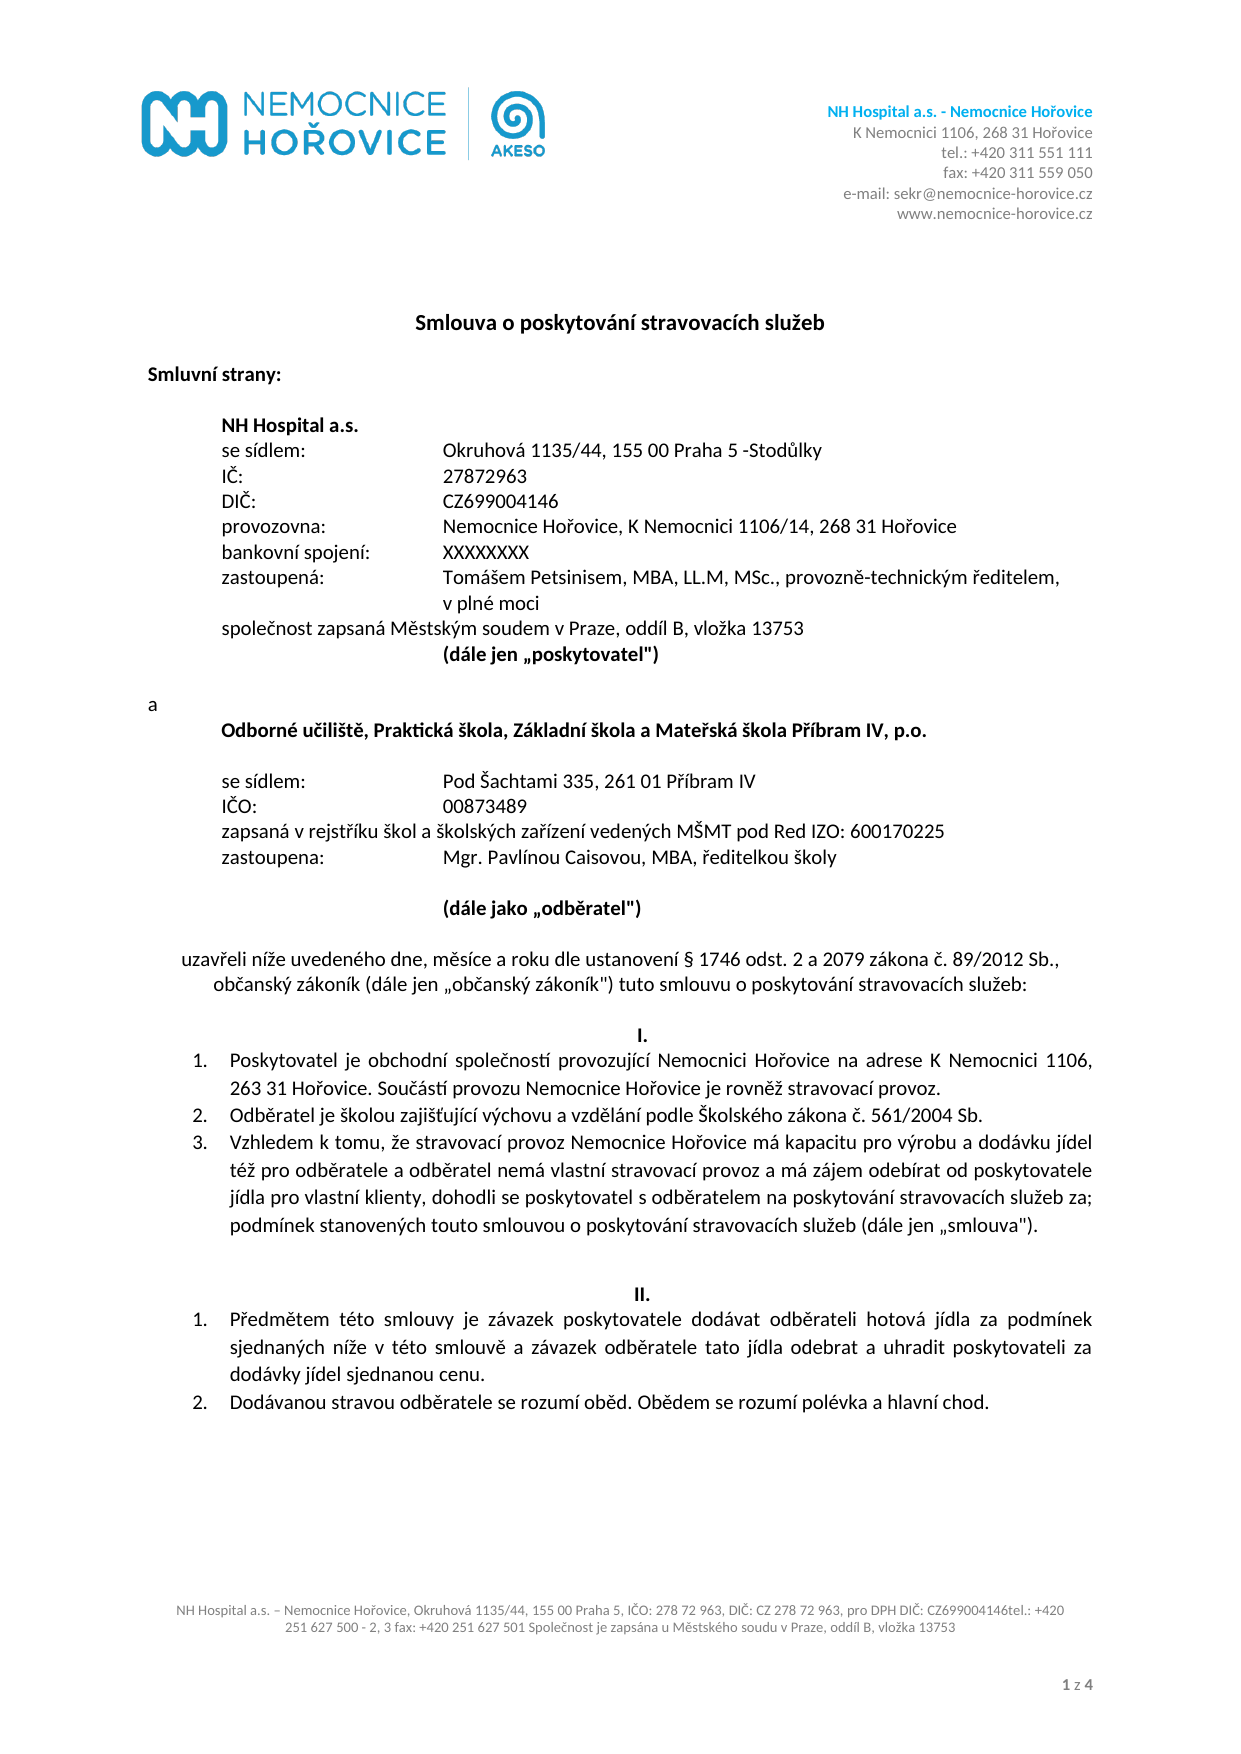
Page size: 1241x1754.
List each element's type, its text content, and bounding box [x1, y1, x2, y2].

text se sídlem: Pod Šachtami 335, 261 01 Příbram IV [148, 768, 1093, 793]
list Dodávanou stravou odběratele se rozumí oběd. Obědem se rozumí polévka a hlavní chod. [192, 1389, 1093, 1414]
text zastoupena: Mgr. Pavlínou Caisovou, MBA, ředitelkou školy [148, 844, 1093, 869]
list Vzhledem k tomu, že stravovací provoz Nemocnice Hořovice má kapacitu pro výrobu a dodávku jídel též pro odběratele a odběratel nemá vlastní stravovací provoz a má zájem odebírat od poskytovatele jídla pro vlastní klienty, dohodli se poskytovatel s odběratelem na poskytování stravovacích služeb za; podmínek stanovených touto smlouvou o poskytování stravovacích služeb (dále jen „smlouva"). [192, 1129, 1093, 1237]
text bankovní spojení: XXXXXXXX [148, 539, 1093, 564]
text zapsaná v rejstříku škol a školských zařízení vedených MŠMT pod Red IZO: 600170225 [148, 819, 1093, 844]
list Předmětem této smlouvy je závazek poskytovatele dodávat odběrateli hotová jídla za podmínek sjednaných níže v této smlouvě a závazek odběratele tato jídla odebrat a uhradit poskytovateli za dodávky jídel sjednanou cenu. [192, 1307, 1093, 1387]
text se sídlem: Okruhová 1135/44, 155 00 Praha 5 -Stodůlky [148, 437, 1093, 463]
text Odborné učiliště, Praktická škola, Základní škola a Mateřská škola Příbram IV, p.o. [221, 717, 1093, 742]
text Smluvní strany: [148, 361, 1093, 387]
text II. [192, 1281, 1093, 1307]
text společnost zapsaná Městským soudem v Praze, oddíl B, vložka 13753 [148, 615, 1093, 641]
text uzavřeli níže uvedeného dne, měsíce a roku dle ustanovení § 1746 odst. 2 a 2079 zákona č. 89/2012 Sb., občanský zákoník (dále jen „občanský zákoník") tuto smlouvu o poskytování stravovacích služeb: [148, 946, 1093, 997]
text (dále jen „poskytovatel") [148, 641, 1093, 666]
list Poskytovatel je obchodní společností provozující Nemocnici Hořovice na adrese K Nemocnici 1106, 263 31 Hořovice. Součástí provozu Nemocnice Hořovice je rovněž stravovací provoz. [192, 1047, 1093, 1100]
text (dále jako „odběratel") [369, 895, 1093, 920]
text IČ: 27872963 [148, 463, 1093, 488]
text provozovna: Nemocnice Hořovice, K Nemocnici 1106/14, 268 31 Hořovice [148, 514, 1093, 539]
text I. [192, 1022, 1093, 1047]
text NH Hospital a.s. [148, 412, 1093, 437]
text zastoupená: Tomášem Petsinisem, MBA, LL.M, MSc., provozně-technickým ředitelem, v plné moci [221, 564, 1093, 615]
text DIČ: CZ699004146 [148, 488, 1093, 514]
text Smlouva o poskytování stravovacích služeb [148, 308, 1093, 336]
text a [148, 692, 1093, 717]
list Odběratel je školou zajišťující výchovu a vzdělání podle Školského zákona č. 561/2004 Sb. [192, 1102, 1093, 1128]
picture [82, 34, 610, 214]
text IČO: 00873489 [148, 793, 1093, 819]
